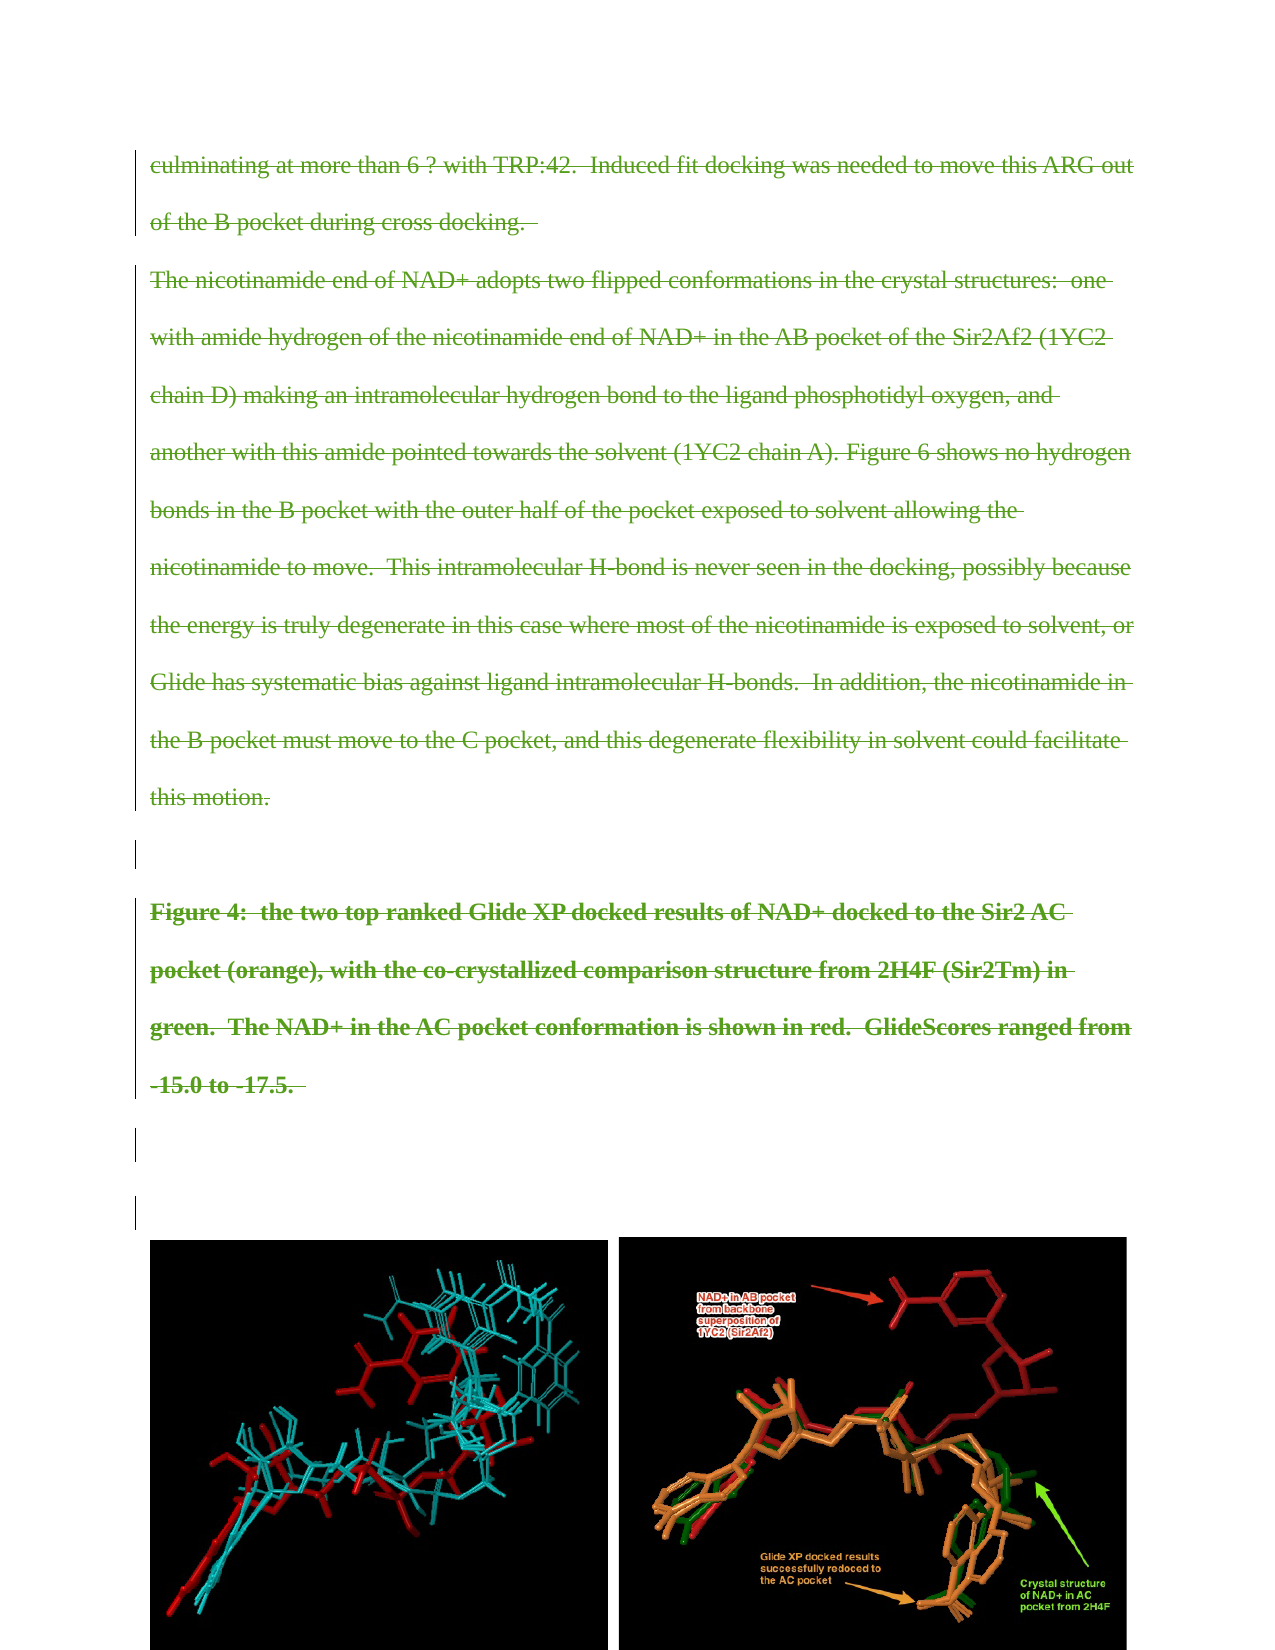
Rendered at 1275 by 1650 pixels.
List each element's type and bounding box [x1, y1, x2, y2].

picture [618, 1237, 1127, 1650]
picture [150, 1240, 608, 1650]
